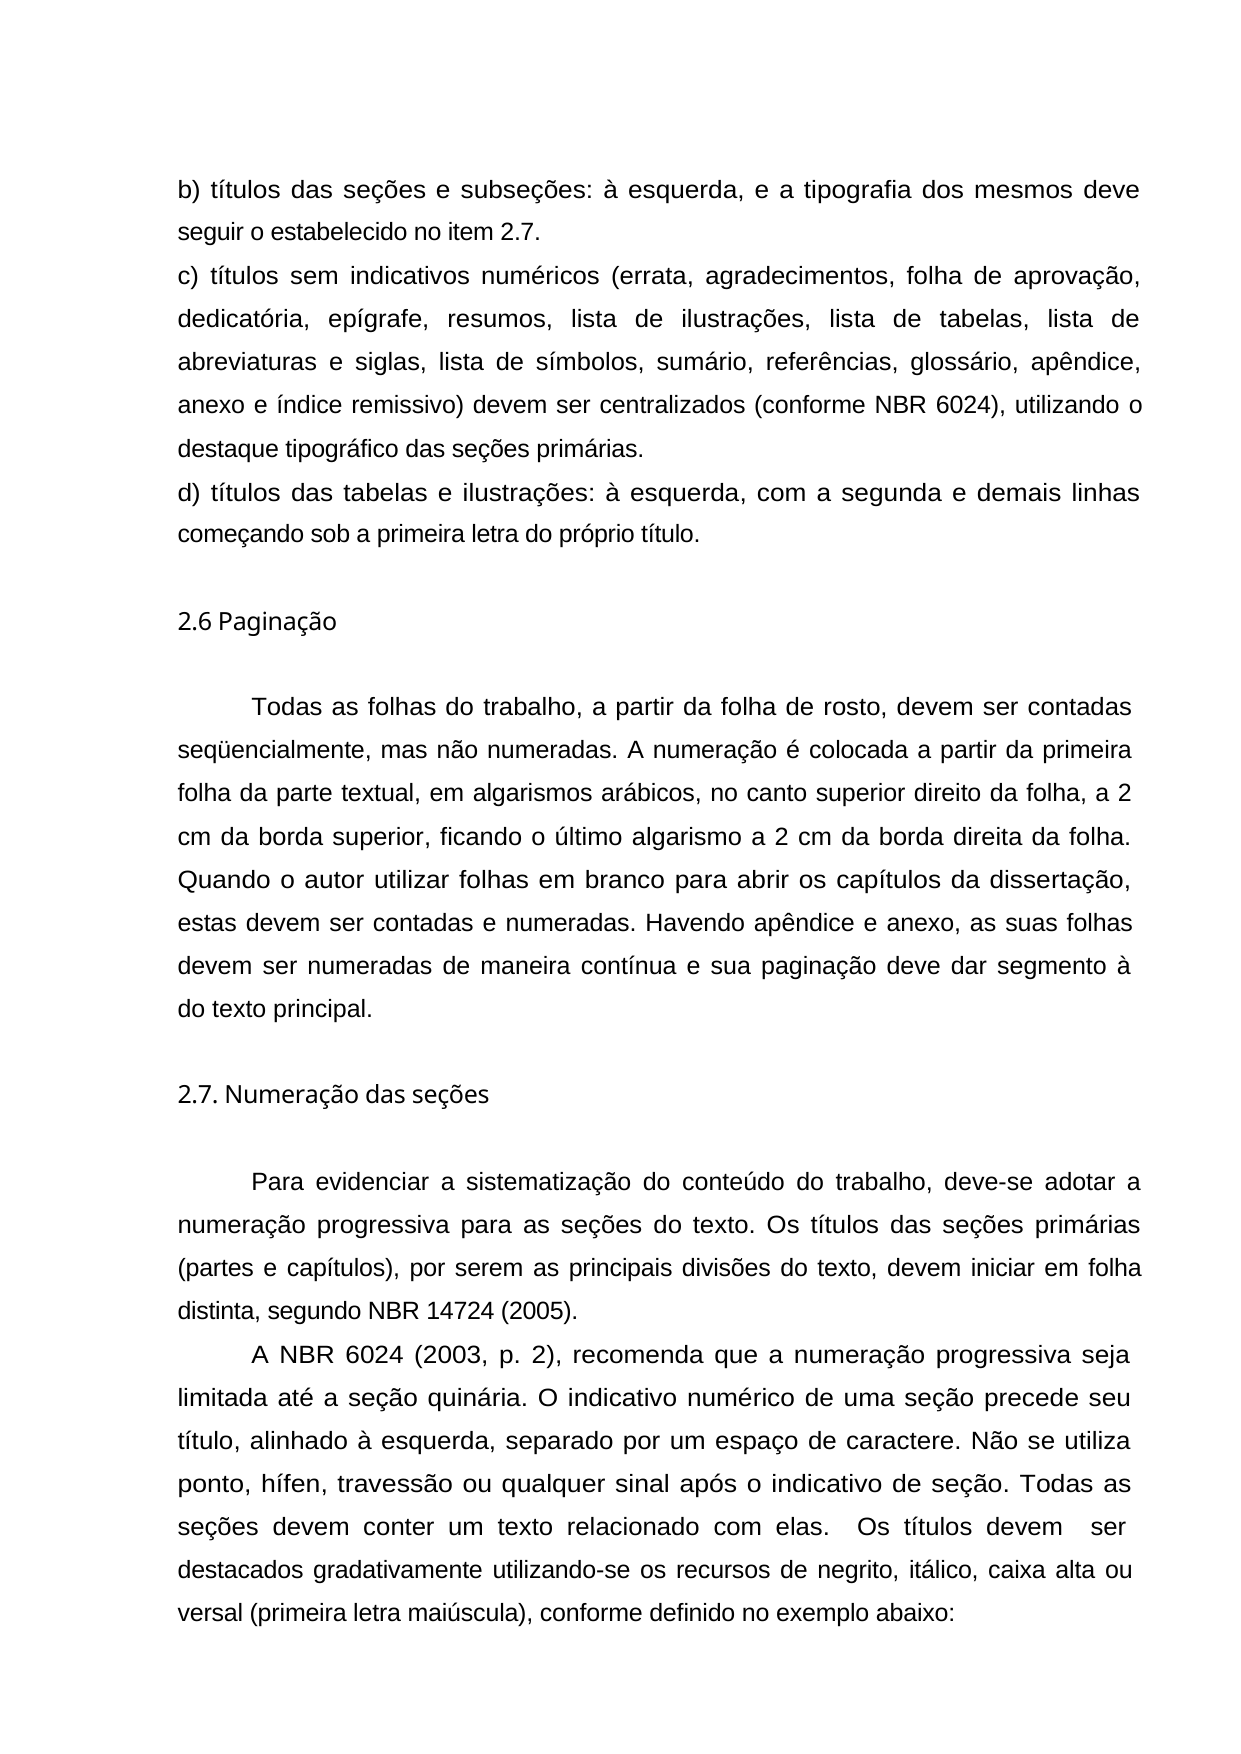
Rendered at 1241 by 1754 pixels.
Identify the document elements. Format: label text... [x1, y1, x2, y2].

text 2.7. Numeração das seções [177, 1080, 1240, 1109]
text b) títulos das seções e subseções: à esquerda, e a tipografia dos mesmos deve seguir o estabelecido no item 2.7. [177, 166, 1142, 249]
text d) títulos das tabelas e ilustrações: à esquerda, com a segunda e demais linhas começando sob a primeira letra do próprio título. [177, 468, 1143, 551]
text Todas as folhas do trabalho, a partir da folha de rosto, devem ser contadas seqüencialmente, mas não numeradas. A numeração é colocada a partir da primeira folha da parte textual, em algarismos arábicos, no canto superior direito da folha, a 2 cm da borda superior, ficando o último algarismo a 2 cm da borda direita da folha. Quando o autor utilizar folhas em branco para abrir os capítulos da dissertação, estas devem ser contadas e numeradas. Havendo apêndice e anexo, as suas folhas devem ser numeradas de maneira contínua e sua paginação deve dar segmento à do texto principal. [177, 681, 1143, 1026]
text c) títulos sem indicativos numéricos (errata, agradecimentos, folha de aprovação, dedicatória, epígrafe, resumos, lista de ilustrações, lista de tabelas, lista de abreviaturas e siglas, lista de símbolos, sumário, referências, glossário, apêndice, anexo e índice remissivo) devem ser centralizados (conforme NBR 6024), utilizando o destaque tipográfico das seções primárias. [177, 250, 1143, 466]
text Para evidenciar a sistematização do conteúdo do trabalho, deve-se adotar a numeração progressiva para as seções do texto. Os títulos das seções primárias (partes e capítulos), por serem as principais divisões do texto, devem iniciar em folha distinta, segundo NBR 14724 (2005). [177, 1156, 1142, 1328]
text A NBR 6024 (2003, p. 2), recomenda que a numeração progressiva seja limitada até a seção quinária. O indicativo numérico de uma seção precede seu título, alinhado à esquerda, separado por um espaço de caractere. Não se utiliza ponto, hífen, travessão ou qualquer sinal após o indicativo de seção. Todas as seções devem conter um texto relacionado com elas. Os títulos devem ser destacados gradativamente utilizando-se os recursos de negrito, itálico, caixa alta ou versal (primeira letra maiúscula), conforme definido no exemplo abaixo: [177, 1329, 1143, 1630]
text 2.6 Paginação [177, 608, 1240, 636]
